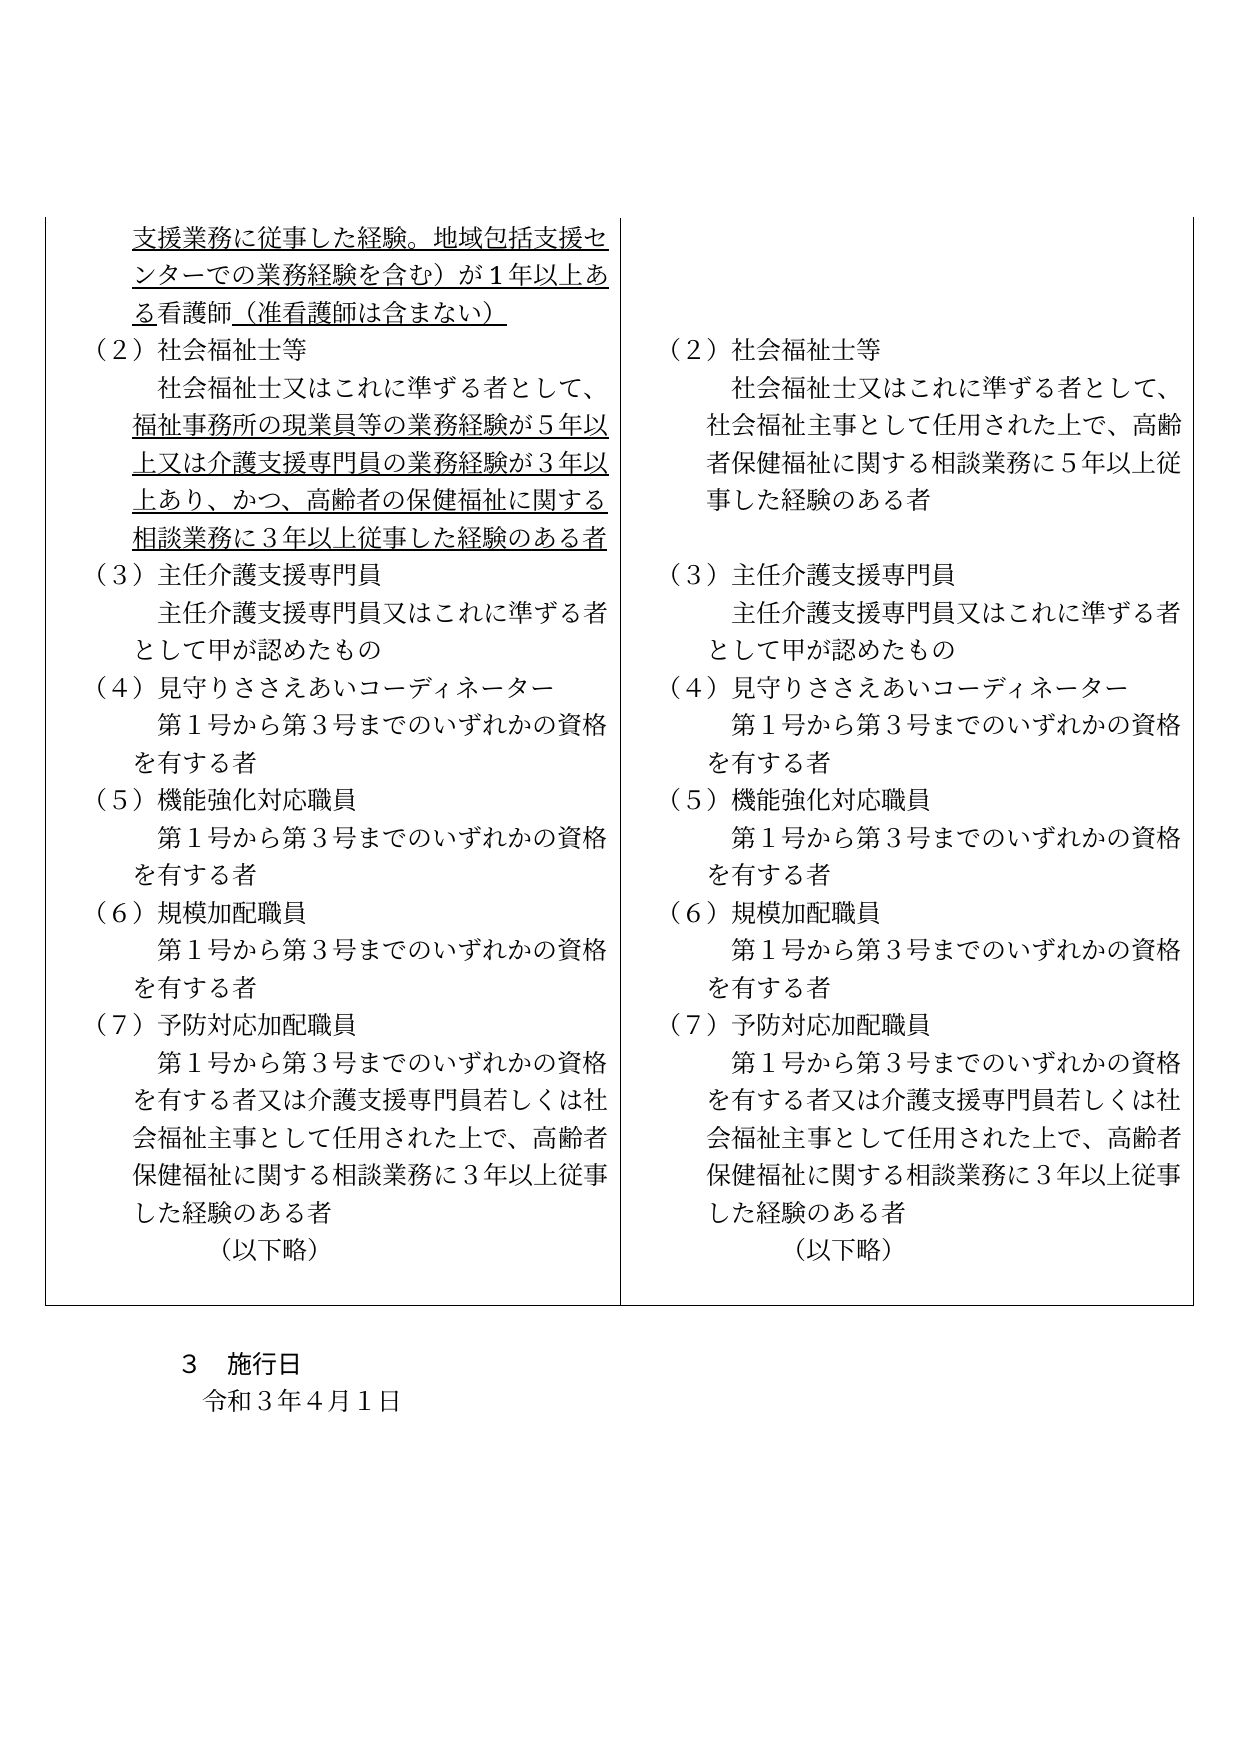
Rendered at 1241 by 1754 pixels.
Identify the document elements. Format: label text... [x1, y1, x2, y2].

text ３ 施行日 [177, 1344, 1063, 1381]
text 令和３年４月１日 [177, 1381, 1063, 1419]
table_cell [621, 218, 1193, 1305]
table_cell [46, 218, 620, 1305]
